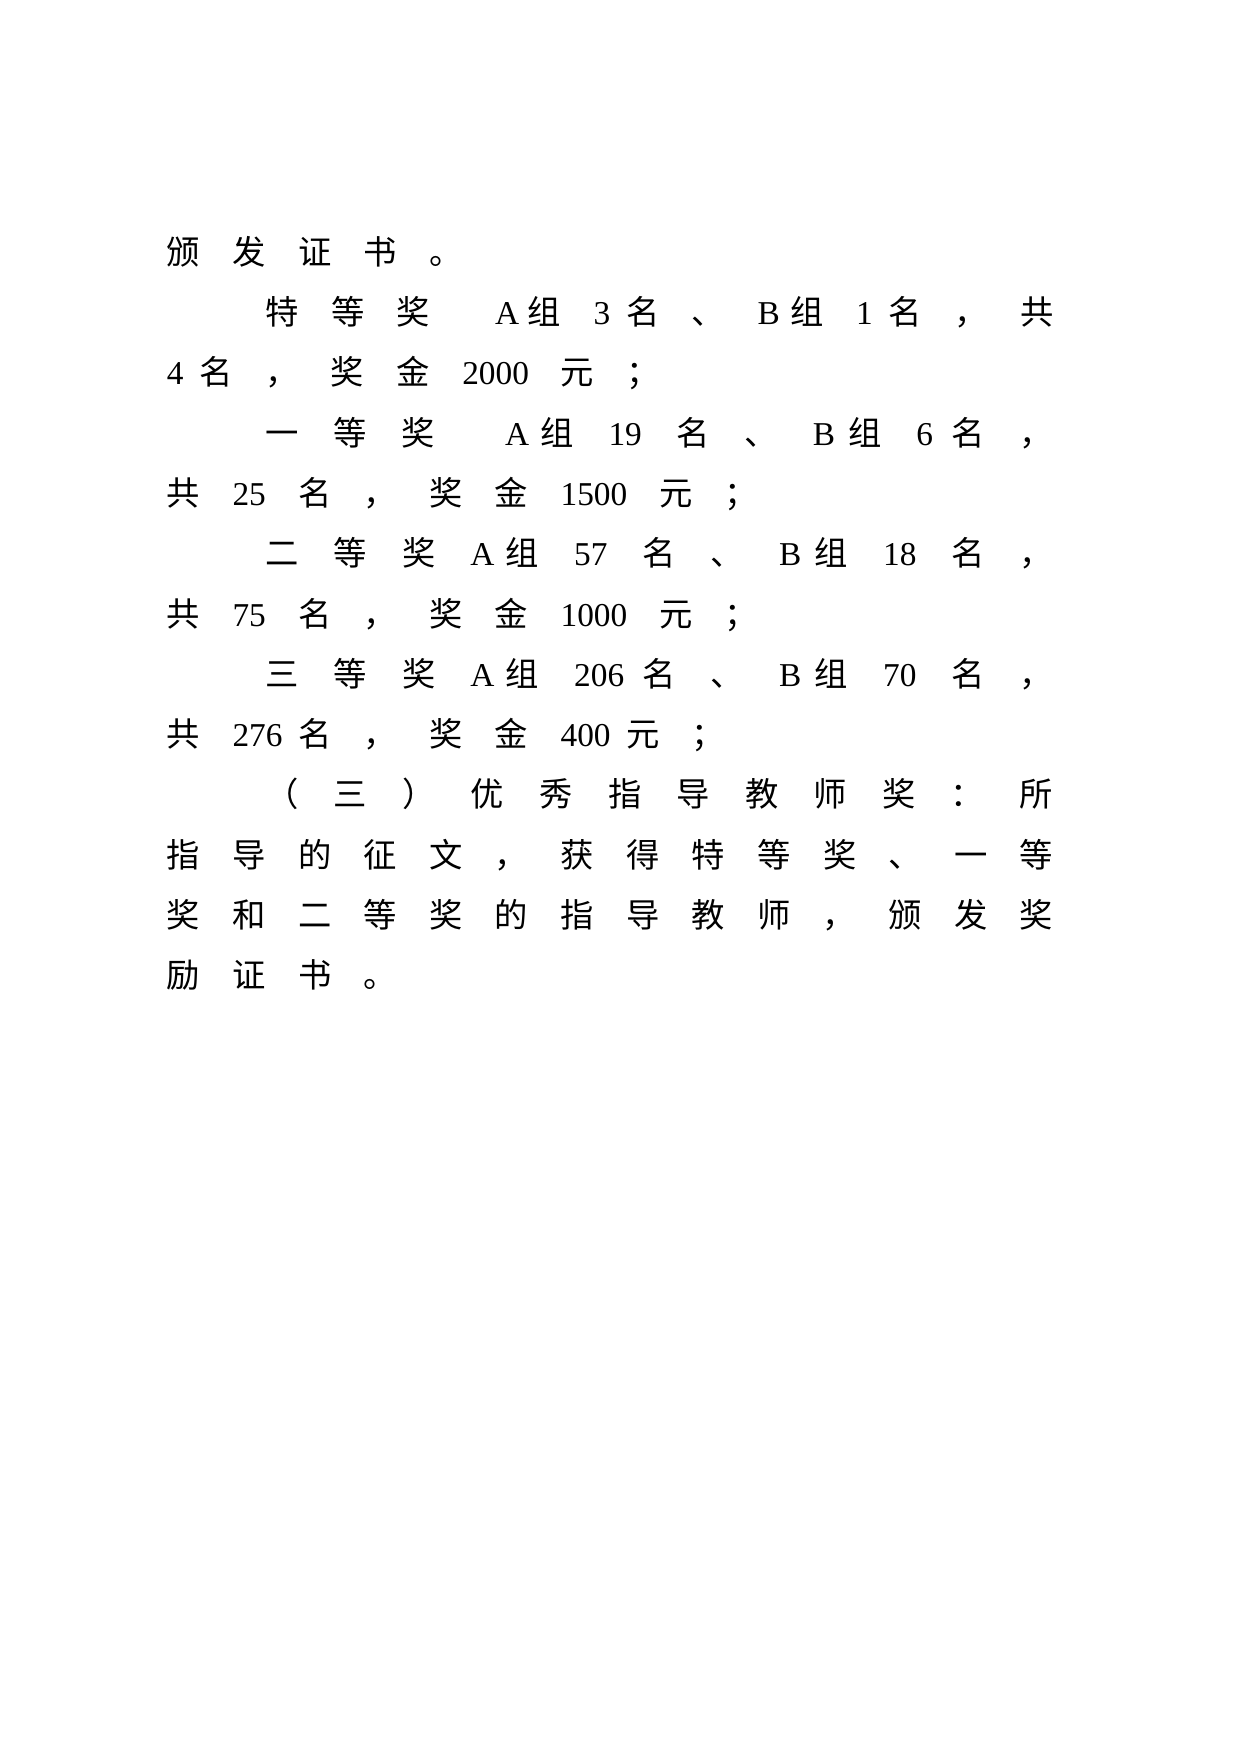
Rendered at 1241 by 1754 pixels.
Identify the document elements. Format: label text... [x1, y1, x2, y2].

text （二）获奖调研报告，统一颁发证书。 [167, 219, 1085, 280]
text 特等奖 A组3名、B组1名，共4名，奖金2000元； [167, 280, 1085, 400]
text 一等奖 A组19名、B组6名，共25名，奖金1500元； [167, 400, 1085, 521]
text 二等奖A组57名、B组18名，共75名，奖金1000元； [167, 521, 1085, 642]
text 三等奖A组206名、B组70名，共276名，奖金400元； [167, 642, 1085, 762]
text （三）优秀指导教师奖：所指导的征文，获得特等奖、一等奖和二等奖的指导教师，颁发奖励证书。 [167, 762, 1085, 1003]
